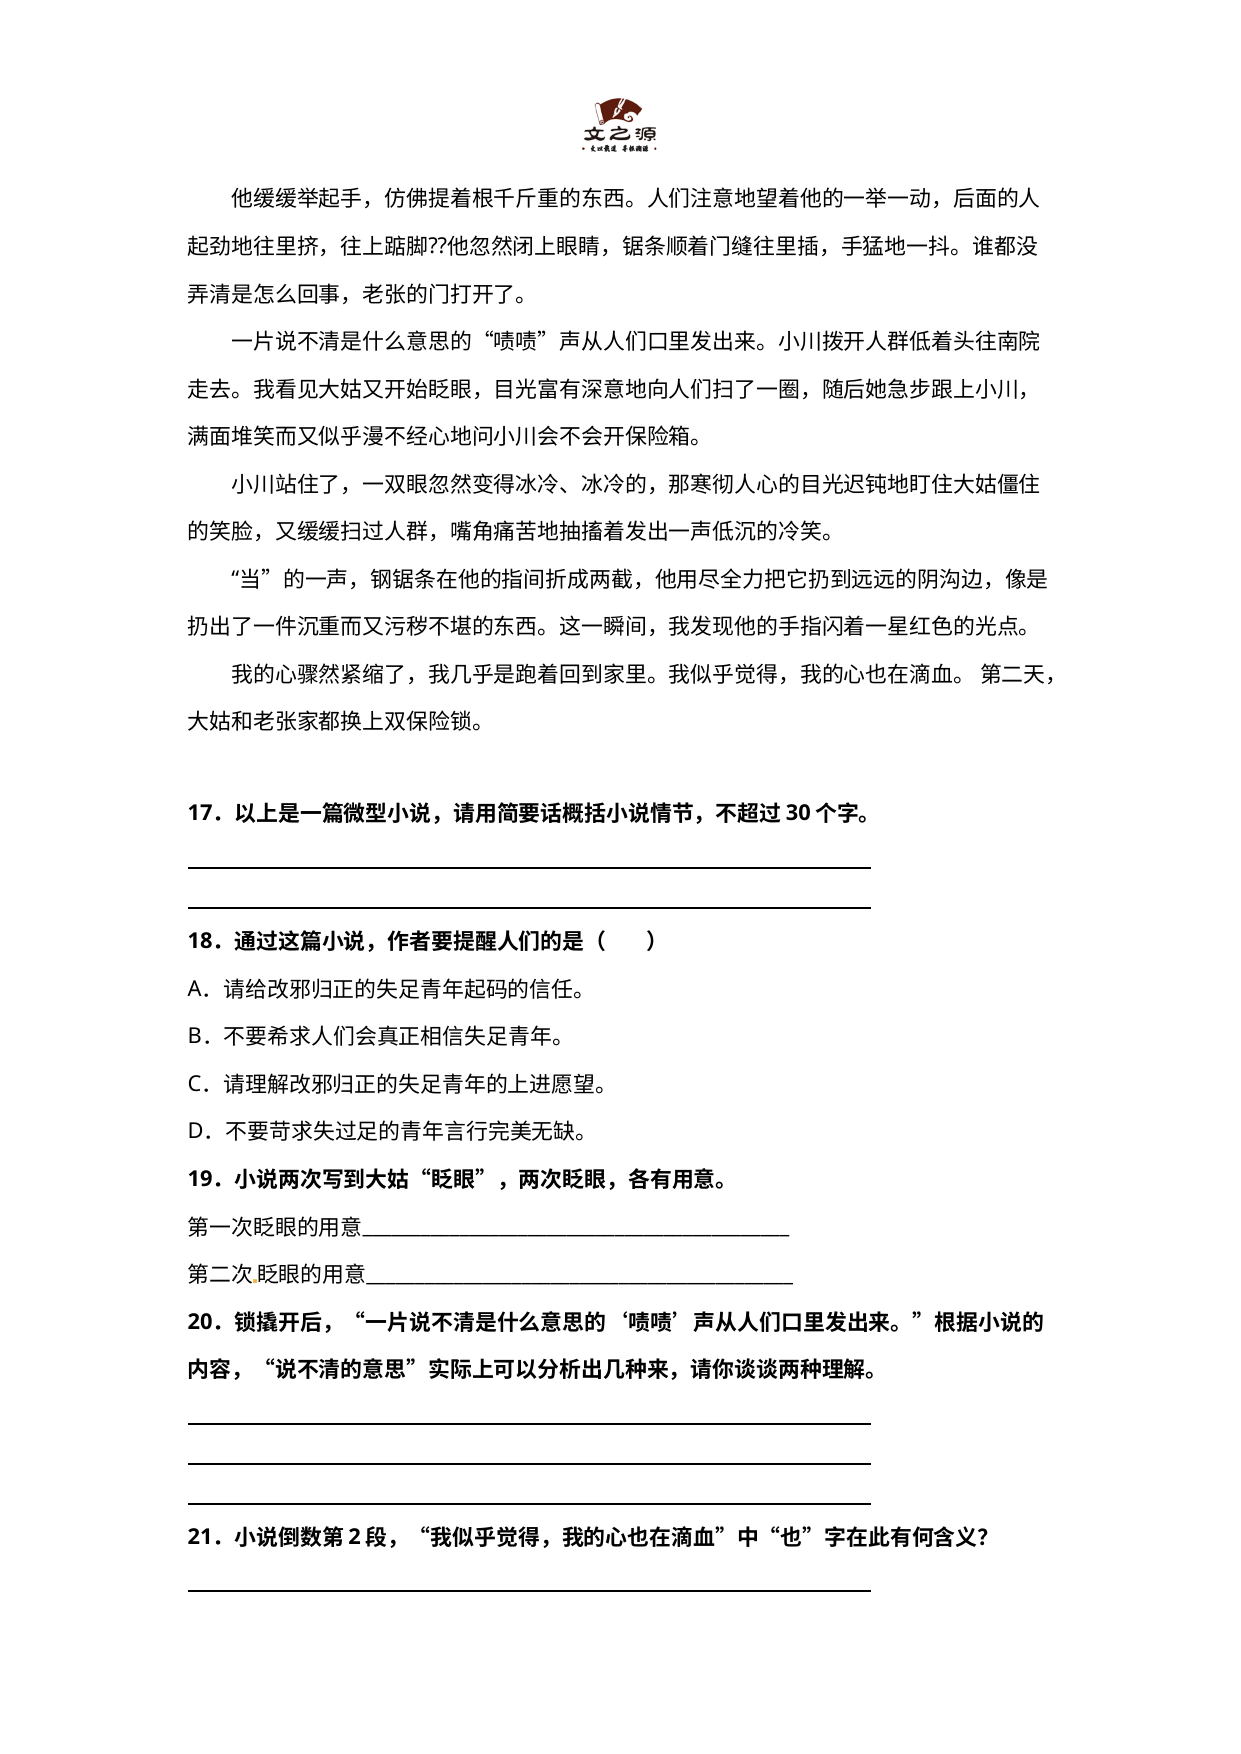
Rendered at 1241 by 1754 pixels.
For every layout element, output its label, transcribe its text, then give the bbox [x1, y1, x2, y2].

text 19．小说两次写到大姑“眨眼”，两次眨眼，各有用意。 [187, 1162, 1053, 1194]
text D．不要苛求失过足的青年言行完美无缺。 [187, 1114, 1053, 1146]
text 一片说不清是什么意思的“啧啧”声从人们口里发出来。小川拨开人群低着头往南院走去。我看见大姑又开始眨眼，目光富有深意地向人们扫了一圈，随后她急步跟上小川，满面堆笑而又似乎漫不经心地问小川会不会开保险箱。 [187, 324, 1053, 451]
text B．不要希求人们会真正相信失足青年。 [187, 1019, 1053, 1051]
text 第二次眨眼的用意____________________________________________ [187, 1257, 1053, 1289]
text 20．锁撬开后，“一片说不清是什么意思的‘啧啧’声从人们口里发出来。”根据小说的内容，“说不清的意思”实际上可以分析出几种来，请你谈谈两种理解。 [187, 1305, 1053, 1384]
picture [543, 75, 698, 180]
text 第一次眨眼的用意____________________________________________ [187, 1209, 1053, 1241]
text 我的心骤然紧缩了，我几乎是跑着回到家里。我似乎觉得，我的心也在滴血。 第二天，大姑和老张家都换上双保险锁。 [187, 657, 1053, 736]
text 17．以上是一篇微型小说，请用简要话概括小说情节，不超过30个字。 [187, 796, 1053, 828]
text A．请给改邪归正的失足青年起码的信任。 [187, 972, 1053, 1003]
text C．请理解改邪归正的失足青年的上进愿望。 [187, 1067, 1053, 1098]
text 他缓缓举起手，仿佛提着根千斤重的东西。人们注意地望着他的一举一动，后面的人起劲地往里挤，往上踮脚??他忽然闭上眼睛，锯条顺着门缝往里插，手猛地一抖。谁都没弄清是怎么回事，老张的门打开了。 [187, 181, 1053, 308]
text “当”的一声，钢锯条在他的指间折成两截，他用尽全力把它扔到远远的阴沟边，像是扔出了一件沉重而又污秽不堪的东西。这一瞬间，我发现他的手指闪着一星红色的光点。 [187, 562, 1053, 641]
text 18．通过这篇小说，作者要提醒人们的是（ ） [187, 924, 1053, 956]
text 小川站住了，一双眼忽然变得冰冷、冰冷的，那寒彻人心的目光迟钝地盯住大姑僵住的笑脸，又缓缓扫过人群，嘴角痛苦地抽搐着发出一声低沉的冷笑。 [187, 467, 1053, 546]
text 21．小说倒数第2段，“我似乎觉得，我的心也在滴血”中“也”字在此有何含义？ [187, 1520, 1053, 1552]
